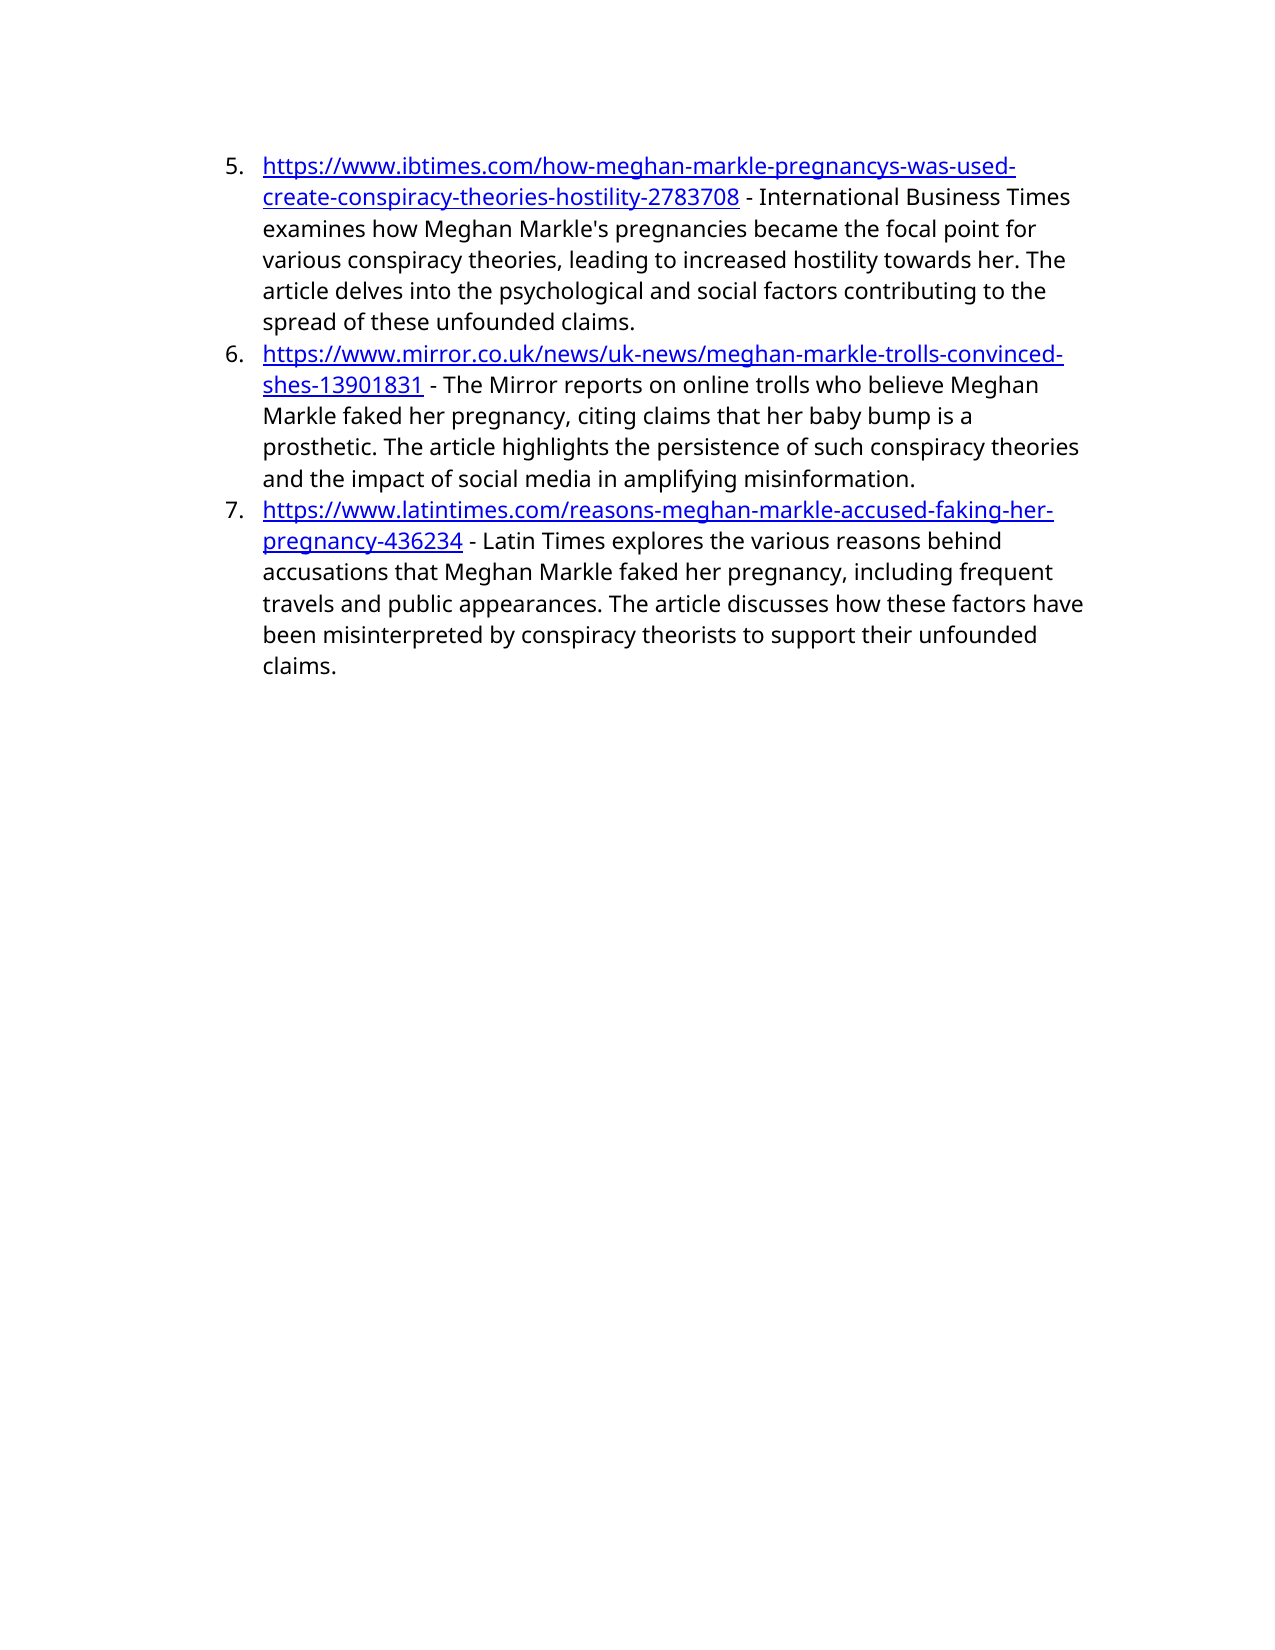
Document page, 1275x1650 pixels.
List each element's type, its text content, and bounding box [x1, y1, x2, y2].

list https://www.mirror.co.uk/news/uk-news/meghan-markle-trolls-convinced-shes-13901831 - The Mirror reports on online trolls who believe Meghan Markle faked her pregnancy, citing claims that her baby bump is a prosthetic. The article highlights the persistence of such conspiracy theories and the impact of social media in amplifying misinformation. [225, 337, 1087, 494]
list https://www.latintimes.com/reasons-meghan-markle-accused-faking-her-pregnancy-436234 - Latin Times explores the various reasons behind accusations that Meghan Markle faked her pregnancy, including frequent travels and public appearances. The article discusses how these factors have been misinterpreted by conspiracy theorists to support their unfounded claims. [225, 494, 1087, 681]
list https://www.ibtimes.com/how-meghan-markle-pregnancys-was-used-create-conspiracy-theories-hostility-2783708 - International Business Times examines how Meghan Markle's pregnancies became the focal point for various conspiracy theories, leading to increased hostility towards her. The article delves into the psychological and social factors contributing to the spread of these unfounded claims. [225, 150, 1087, 337]
